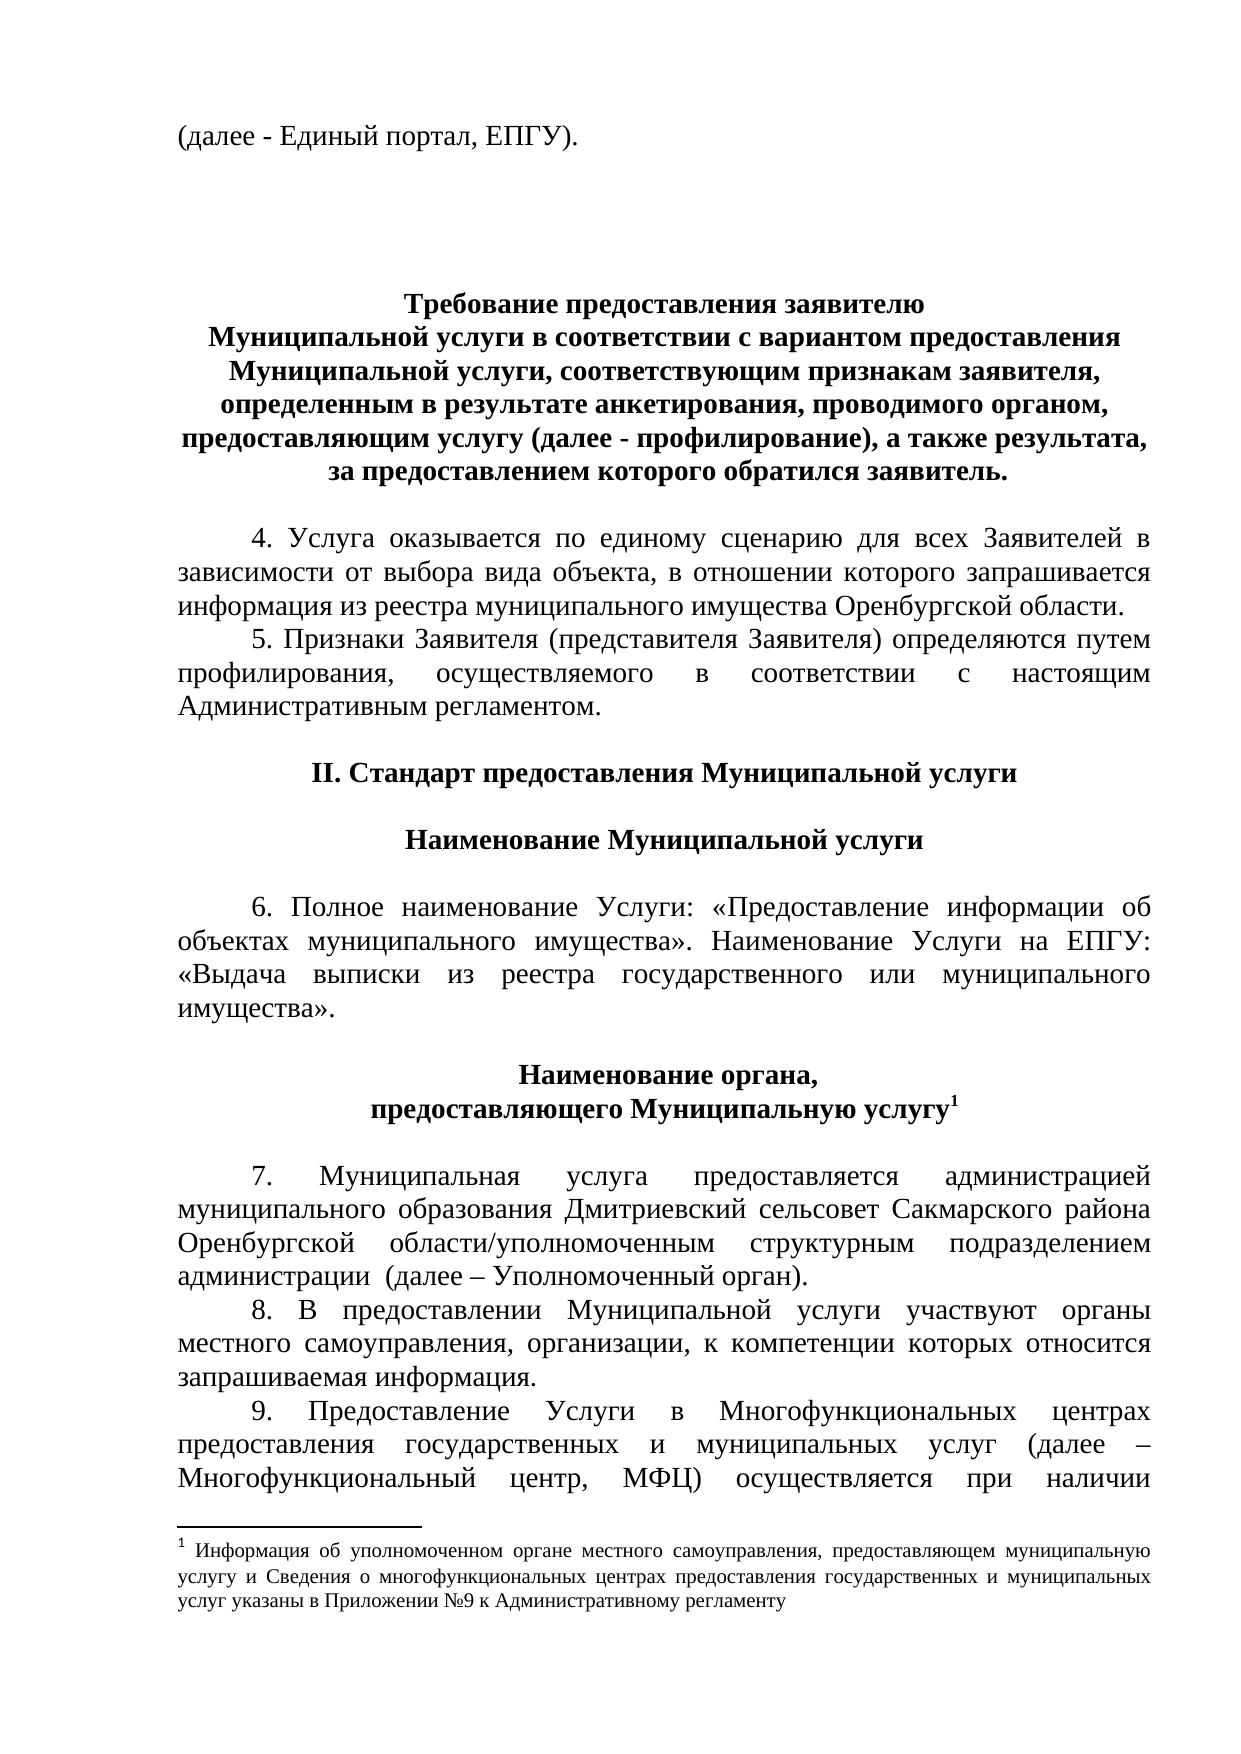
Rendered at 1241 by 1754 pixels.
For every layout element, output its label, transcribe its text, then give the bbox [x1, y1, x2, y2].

text Наименование органа, [177, 1057, 1152, 1091]
text 4. Услуга оказывается по единому сценарию для всех Заявителей в зависимости от выбора вида объекта, в отношении которого запрашивается информация из реестра муниципального имущества Оренбургской области. [177, 521, 1152, 621]
text II. Стандарт предоставления Муниципальной услуги [177, 755, 1152, 789]
text 8. В предоставлении Муниципальной услуги участвуют органы местного самоуправления, организации, к компетенции которых относится запрашиваемая информация. [177, 1292, 1152, 1393]
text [177, 1393, 1152, 1493]
text за предоставлением которого обратился заявитель. [177, 453, 1152, 487]
text 6. Полное наименование Услуги: «Предоставление информации об объектах муниципального имущества». Наименование Услуги на ЕПГУ: «Выдача выписки из реестра государственного или муниципального имущества». [177, 889, 1152, 1024]
text 5. Признаки Заявителя (представителя Заявителя) определяются путем профилирования, осуществляемого в соответствии с настоящим Административным регламентом. [177, 621, 1152, 722]
text Наименование Муниципальной услуги [177, 822, 1152, 856]
text Муниципальной услуги в соответствии с вариантом предоставления Муниципальной услуги, соответствующим признакам заявителя, определенным в результате анкетирования, проводимого органом, предоставляющим услугу (далее - профилирование), а также результата, [177, 319, 1152, 453]
text 7. Муниципальная услуга предоставляется администрацией муниципального образования Дмитриевский сельсовет Сакмарского района Оренбургской области/уполномоченным структурным подразделением администрации (далее – Уполномоченный орган). [177, 1158, 1152, 1292]
text предоставляющего Муниципальную услугу [177, 1091, 1152, 1124]
text Требование предоставления заявителю [177, 286, 1152, 319]
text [177, 118, 1152, 152]
